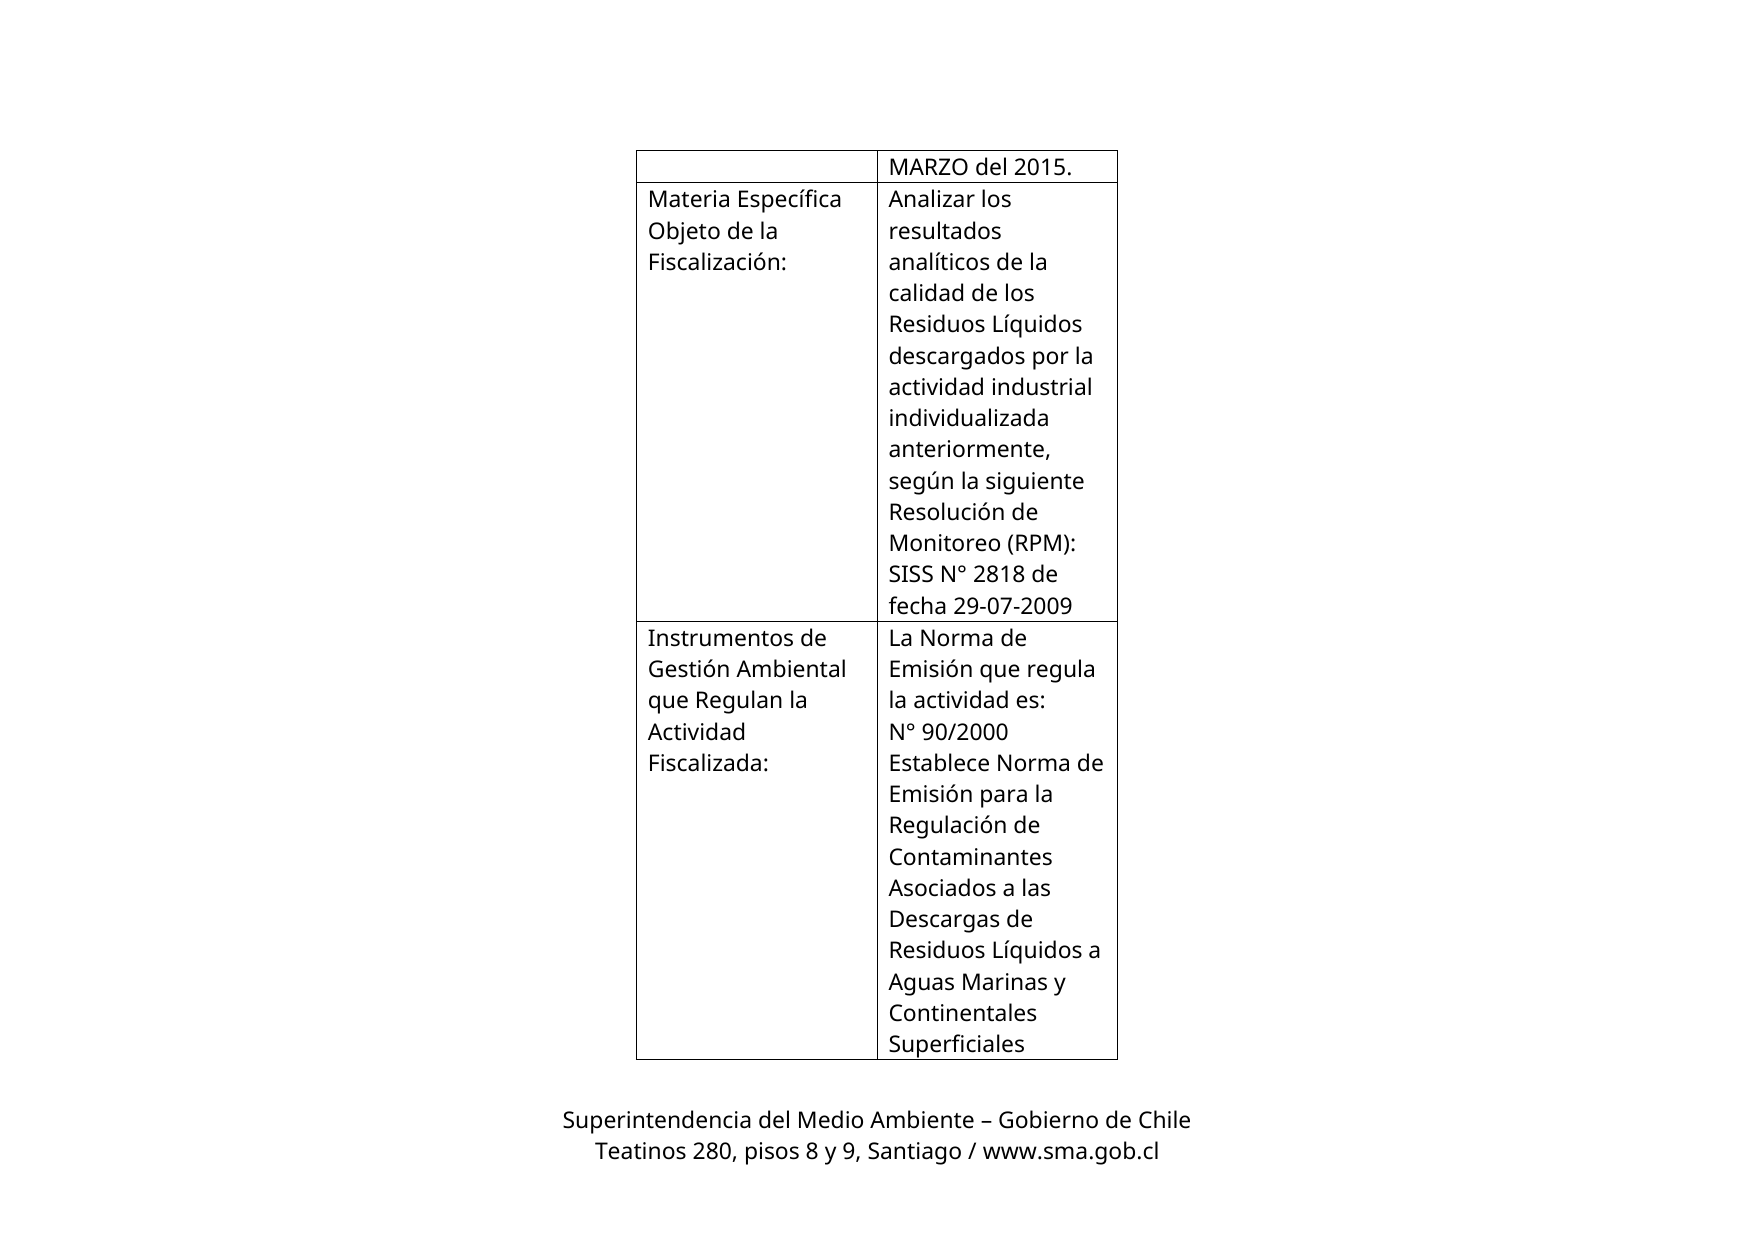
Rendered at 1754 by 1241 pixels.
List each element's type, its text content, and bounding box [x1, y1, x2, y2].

table_cell La Norma de Emisión que regula la actividad es: N° 90/2000 Establece Norma de Emisión para la Regulación de Contaminantes Asociados a las Descargas de Residuos Líquidos a Aguas Marinas y Continentales Superficiales [878, 622, 1117, 1059]
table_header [637, 151, 877, 182]
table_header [878, 151, 1117, 182]
table_cell Materia Específica Objeto de la Fiscalización: [637, 183, 877, 621]
table_cell Instrumentos de Gestión Ambiental que Regulan la Actividad Fiscalizada: [637, 622, 877, 1059]
table_cell Analizar los resultados analíticos de la calidad de los Residuos Líquidos descargados por la actividad industrial individualizada anteriormente, según la siguiente Resolución de Monitoreo (RPM): SISS N° 2818 de fecha 29-07-2009 [878, 183, 1117, 621]
